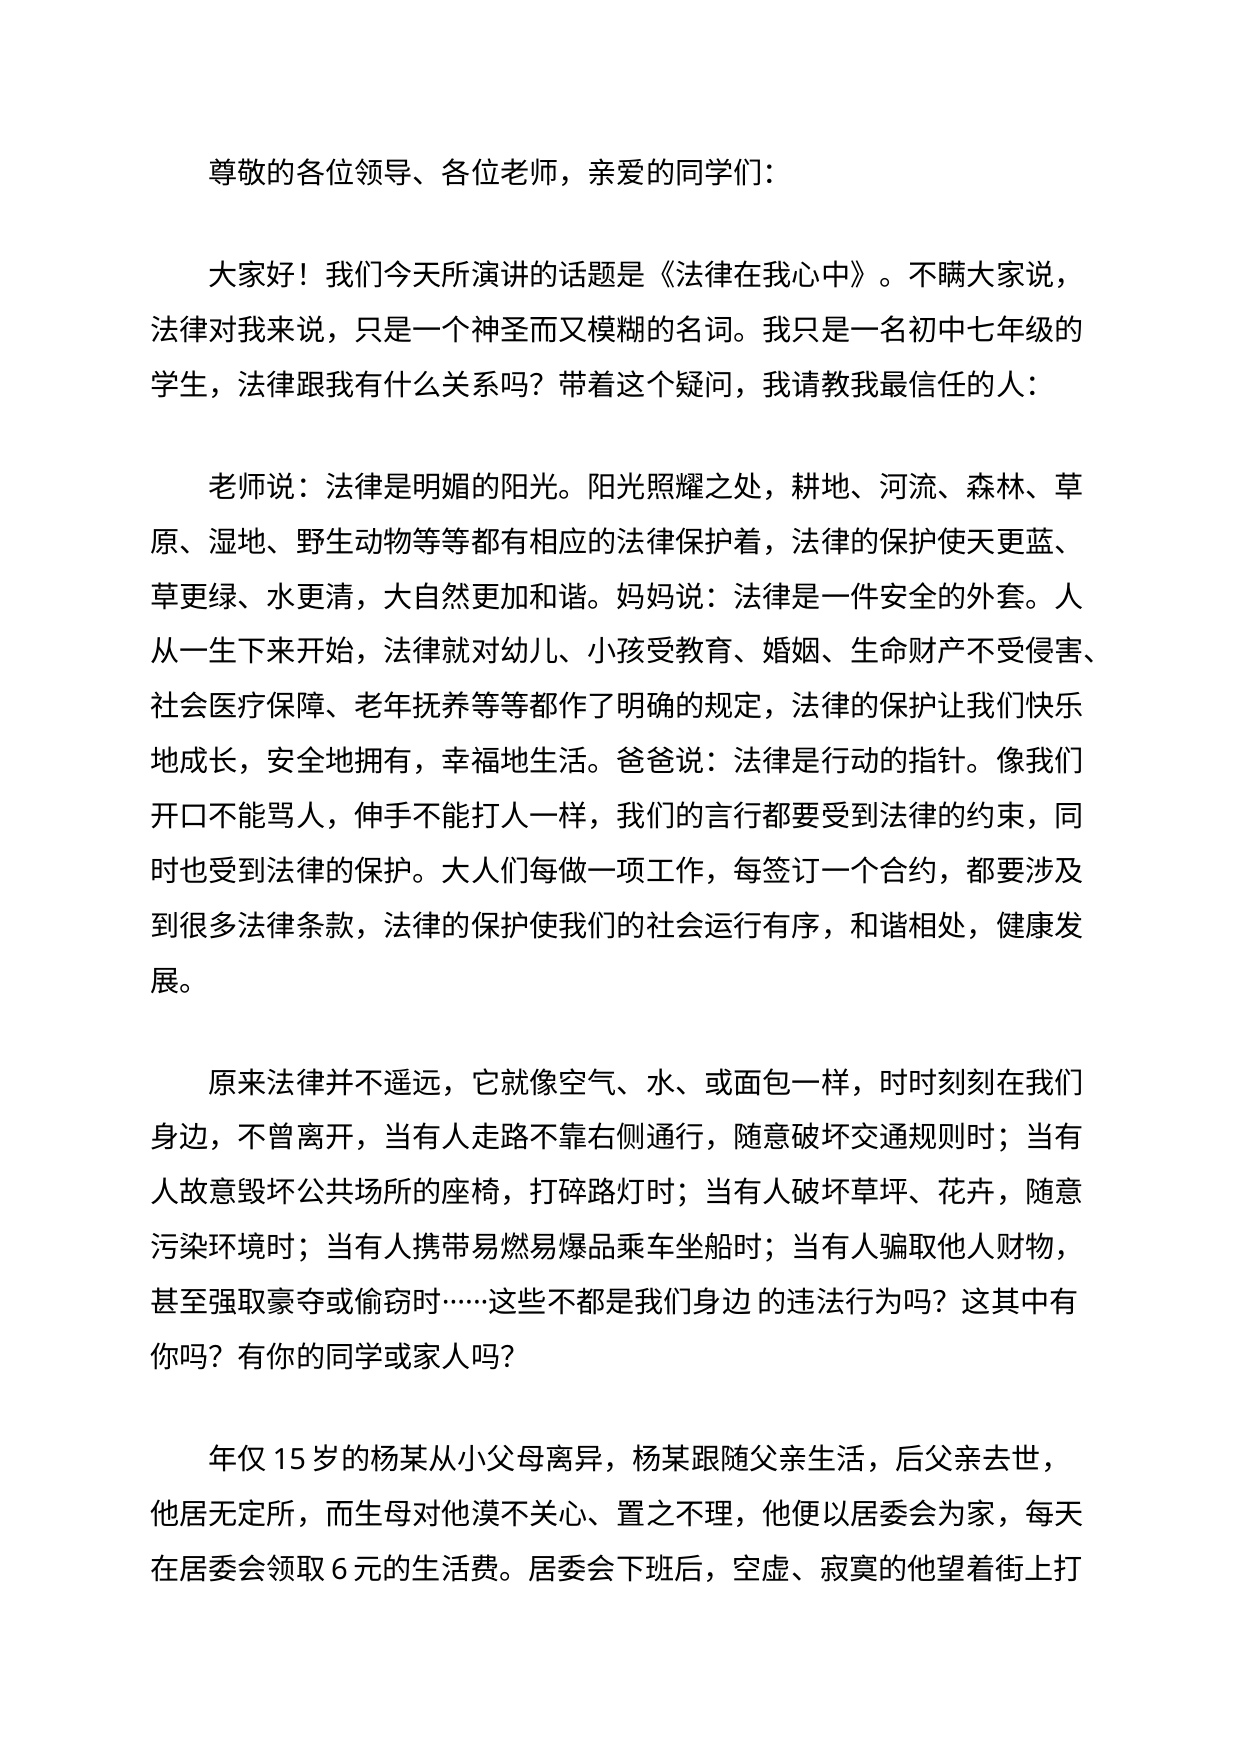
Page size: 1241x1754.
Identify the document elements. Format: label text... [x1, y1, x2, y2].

text 大家好！我们今天所演讲的话题是《法律在我心中》。不瞒大家说，法律对我来说，只是一个神圣而又模糊的名词。我只是一名初中七年级的学生，法律跟我有什么关系吗？带着这个疑问，我请教我最信任的人： [150, 252, 1090, 404]
text 原来法律并不遥远，它就像空气、水、或面包一样，时时刻刻在我们身边，不曾离开，当有人走路不靠右侧通行，随意破坏交通规则时；当有人故意毁坏公共场所的座椅，打碎路灯时；当有人破坏草坪、花卉，随意污染环境时；当有人携带易燃易爆品乘车坐船时；当有人骗取他人财物，甚至强取豪夺或偷窃时······这些不都是我们身边 的违法行为吗？这其中有你吗？有你的同学或家人吗？ [150, 1059, 1090, 1376]
text 老师说：法律是明媚的阳光。阳光照耀之处，耕地、河流、森林、草原、湿地、野生动物等等都有相应的法律保护着，法律的保护使天更蓝、草更绿、水更清，大自然更加和谐。妈妈说：法律是一件安全的外套。人从一生下来开始，法律就对幼儿、小孩受教育、婚姻、生命财产不受侵害、社会医疗保障、老年抚养等等都作了明确的规定，法律的保护让我们快乐地成长，安全地拥有，幸福地生活。爸爸说：法律是行动的指针。像我们开口不能骂人，伸手不能打人一样，我们的言行都要受到法律的约束，同时也受到法律的保护。大人们每做一项工作，每签订一个合约，都要涉及到很多法律条款，法律的保护使我们的社会运行有序，和谐相处，健康发展。 [150, 463, 1090, 1000]
text 尊敬的各位领导、各位老师，亲爱的同学们： [150, 150, 1090, 192]
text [150, 1436, 1090, 1588]
